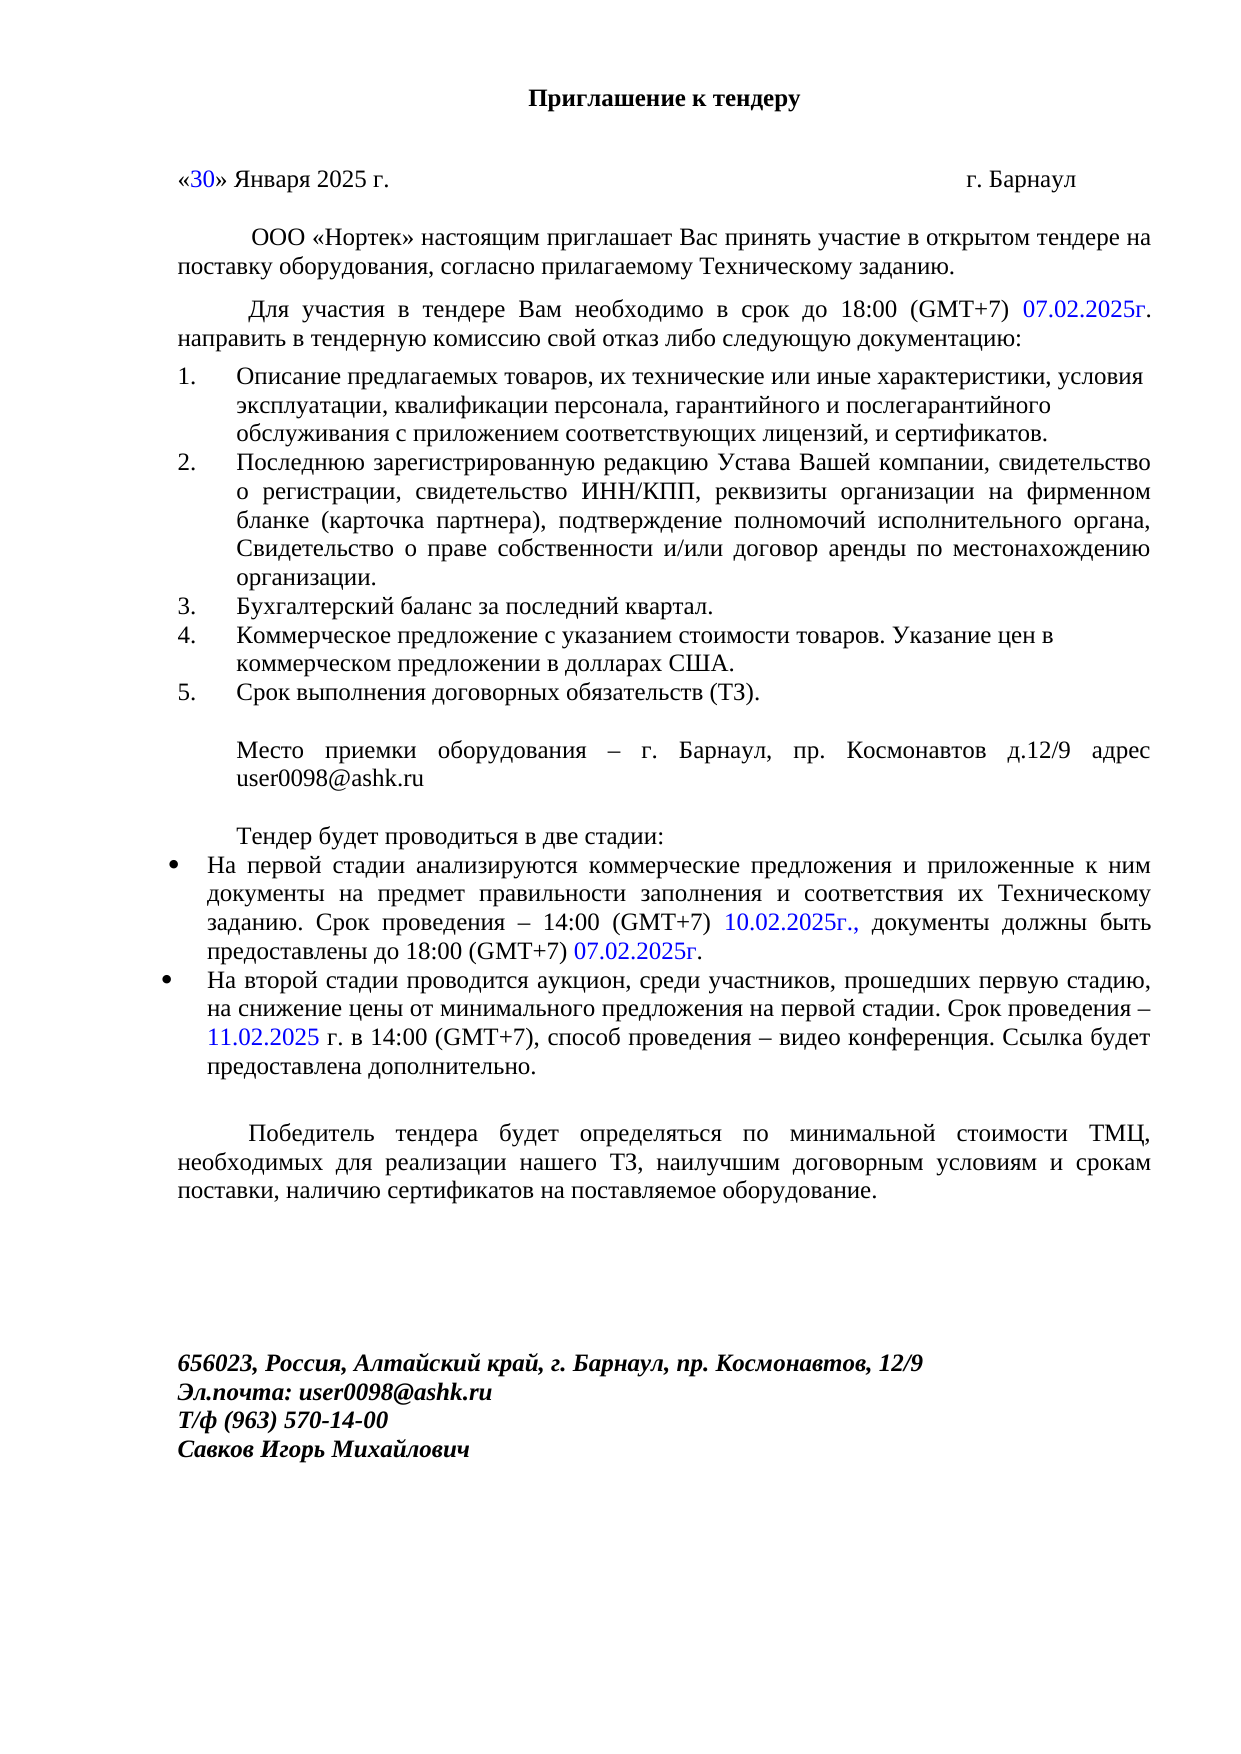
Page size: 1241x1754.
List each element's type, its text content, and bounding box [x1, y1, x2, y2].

text Для участия в тендере Вам необходимо в срок до 18:00 (GMT+7) 07.02.2025г. направить в тендерную комиссию свой отказ либо следующую документацию: [177, 294, 1152, 351]
text «30» Января 2025 г. г. Барнаул [177, 164, 1152, 193]
text Т/ф (963) 570-14-00 [177, 1406, 1152, 1434]
text Эл.почта: user0098@ashk.ru [177, 1377, 1152, 1406]
text 656023, Россия, Алтайский край, г. Барнаул, пр. Космонавтов, 12/9 [177, 1348, 1152, 1377]
list На второй стадии проводится аукцион, среди участников, прошедших первую стадию, на снижение цены от минимального предложения на первой стадии. Срок проведения – 11.02.2025 г. в 14:00 (GMT+7), способ проведения – видео конференция. Ссылка будет предоставлена дополнительно. [162, 965, 1152, 1080]
text Савков Игорь Михайлович [177, 1434, 1152, 1463]
list Описание предлагаемых товаров, их технические или иные характеристики, условия эксплуатации, квалификации персонала, гарантийного и послегарантийного обслуживания с приложением соответствующих лицензий, и сертификатов. [177, 361, 1152, 447]
list Коммерческое предложение с указанием стоимости товаров. Указание цен в коммерческом предложении в долларах США. [177, 620, 1152, 677]
list На первой стадии анализируются коммерческие предложения и приложенные к ним документы на предмет правильности заполнения и соответствия их Техническому заданию. Срок проведения – 14:00 (GMT+7) 10.02.2025г., документы должны быть предоставлены до 18:00 (GMT+7) 07.02.2025г. [169, 850, 1152, 965]
list Последнюю зарегистрированную редакцию Устава Вашей компании, свидетельство о регистрации, свидетельство ИНН/КПП, реквизиты организации на фирменном бланке (карточка партнера), подтверждение полномочий исполнительного органа, Свидетельство о праве собственности и/или договор аренды по местонахождению организации. [177, 447, 1152, 591]
text Место приемки оборудования – г. Барнаул, пр. Космонавтов д.12/9 адрес user0098@ashk.ru [236, 735, 1152, 792]
text ООО «Нортек» настоящим приглашает Вас принять участие в открытом тендере на поставку оборудования, согласно прилагаемому Техническому заданию. [177, 222, 1152, 279]
text Приглашение к тендеру [177, 83, 1152, 112]
text Победитель тендера будет определяться по минимальной стоимости ТМЦ, необходимых для реализации нашего ТЗ, наилучшим договорным условиям и срокам поставки, наличию сертификатов на поставляемое оборудование. [177, 1118, 1152, 1204]
text Тендер будет проводиться в две стадии: [236, 821, 1152, 850]
list Бухгалтерский баланс за последний квартал. [177, 591, 1152, 620]
list Срок выполнения договорных обязательств (ТЗ). [177, 677, 1152, 706]
